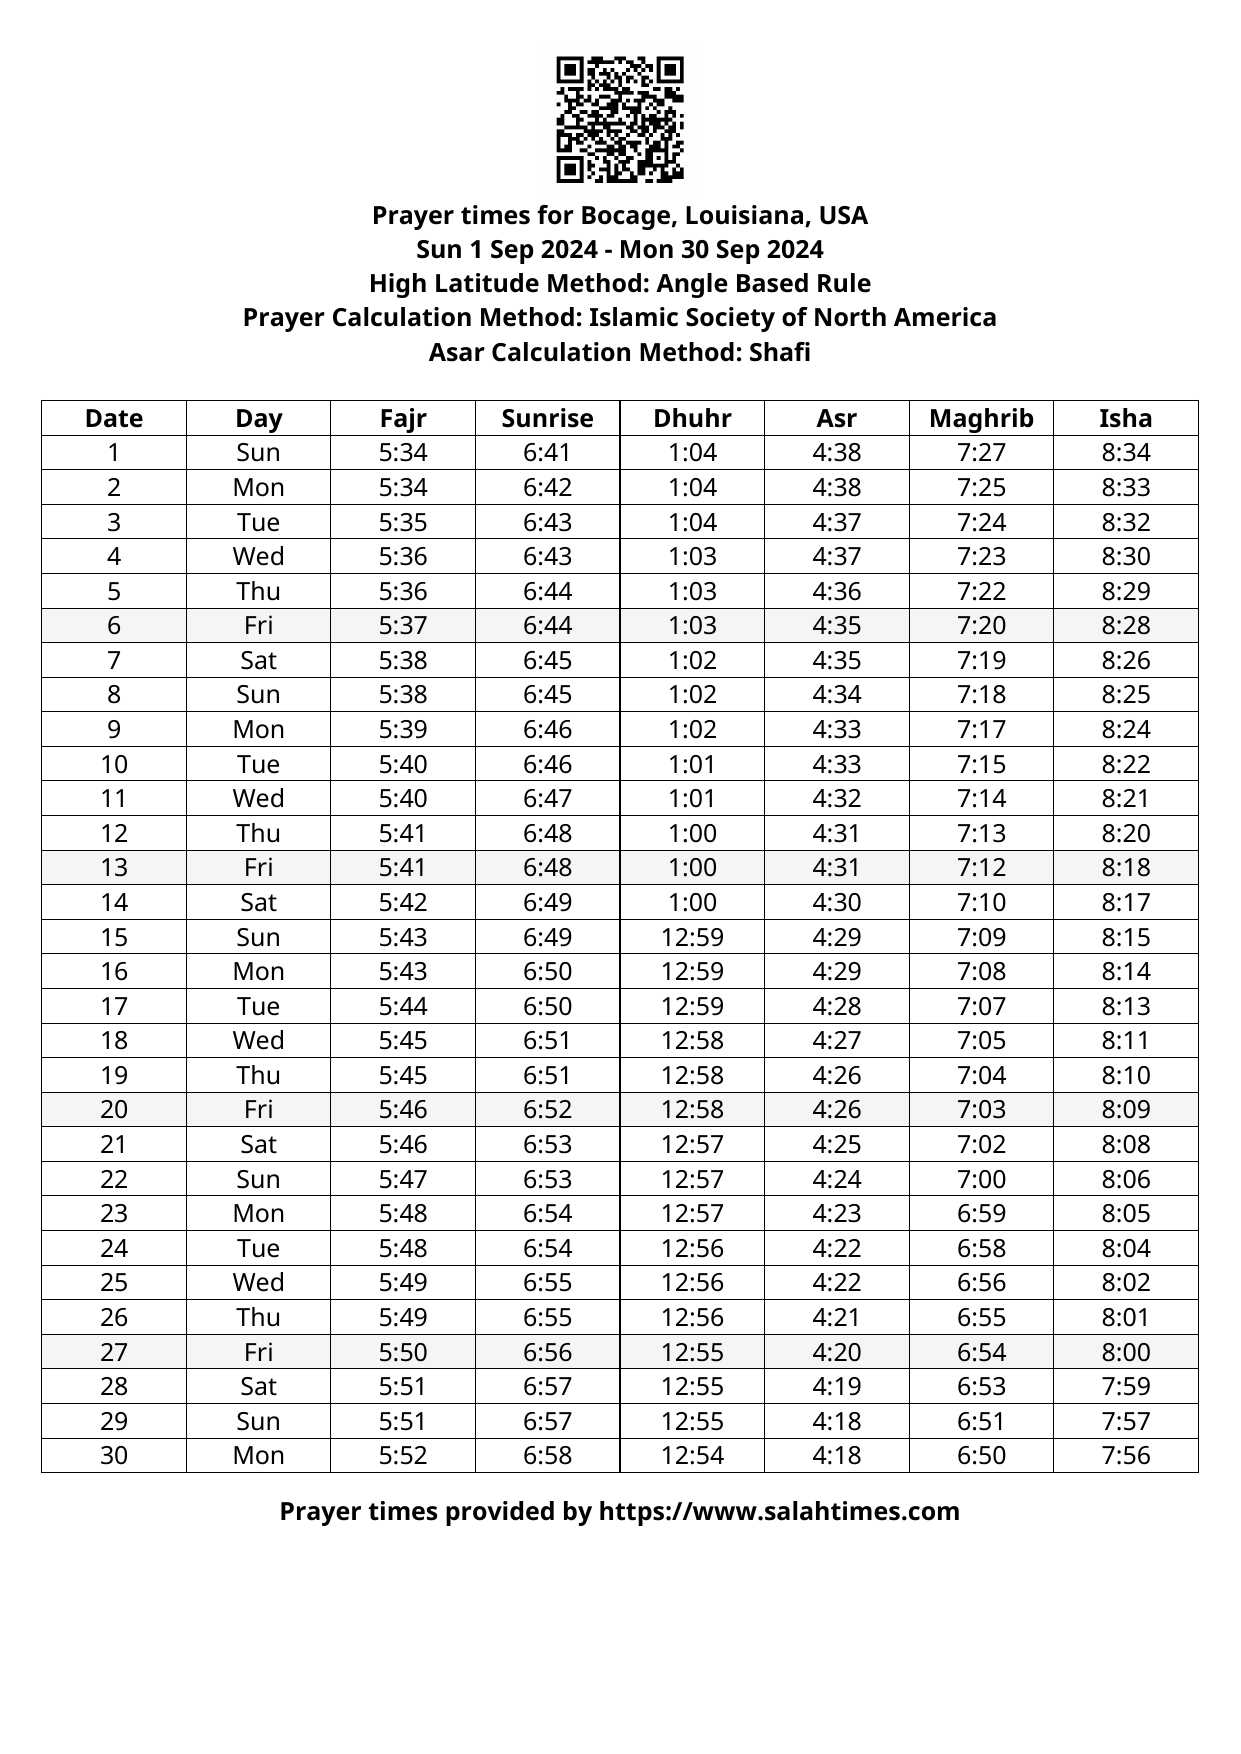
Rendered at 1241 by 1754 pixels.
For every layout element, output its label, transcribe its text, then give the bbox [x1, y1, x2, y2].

table_cell Thu [187, 574, 330, 607]
table_header Fajr [331, 401, 475, 434]
table_cell 4:31 [765, 816, 909, 849]
table_cell 1:04 [621, 470, 764, 504]
table_cell 19 [42, 1058, 186, 1092]
table_cell Fri [187, 1335, 330, 1368]
table_cell 7:10 [910, 885, 1053, 919]
table_cell 1 [42, 436, 186, 469]
table_cell Sun [187, 920, 330, 953]
table_cell 17 [42, 989, 186, 1022]
table_cell Wed [187, 539, 330, 573]
table_cell 24 [42, 1231, 186, 1264]
table_cell 6:53 [476, 1127, 619, 1161]
table_cell 12:57 [621, 1162, 764, 1195]
table_cell 13 [42, 851, 186, 884]
table_cell 5:44 [331, 989, 475, 1022]
table_cell 7:17 [910, 712, 1053, 746]
table_cell 8:25 [1054, 678, 1198, 711]
table_cell 4:18 [765, 1404, 909, 1437]
table_cell 8:08 [1054, 1127, 1198, 1161]
table_header Date [42, 401, 186, 434]
table_cell 5:40 [331, 747, 475, 780]
table_cell 5:51 [331, 1404, 475, 1437]
table_cell 6:53 [910, 1369, 1053, 1403]
table_cell 10 [42, 747, 186, 780]
table_cell 30 [42, 1439, 186, 1472]
table_cell 1:02 [621, 678, 764, 711]
table_cell 12:55 [621, 1369, 764, 1403]
table_cell Tue [187, 747, 330, 780]
table_cell 7 [42, 643, 186, 677]
table_cell 6:44 [476, 609, 619, 642]
table_cell 8:34 [1054, 436, 1198, 469]
table_cell 5:37 [331, 609, 475, 642]
table_cell 6:59 [910, 1196, 1053, 1230]
table_cell Wed [187, 781, 330, 815]
table_cell 6 [42, 609, 186, 642]
table_header Day [187, 401, 330, 434]
table_cell Sat [187, 643, 330, 677]
table_cell 5:38 [331, 678, 475, 711]
table_cell 8:00 [1054, 1335, 1198, 1368]
table_cell 7:18 [910, 678, 1053, 711]
table_cell 5:41 [331, 851, 475, 884]
table_cell 4:22 [765, 1231, 909, 1264]
table_cell 6:58 [476, 1439, 619, 1472]
table_cell 7:57 [1054, 1404, 1198, 1437]
table_cell 5:41 [331, 816, 475, 849]
table_cell 6:48 [476, 816, 619, 849]
table_cell Fri [187, 1093, 330, 1126]
table_cell 4:36 [765, 574, 909, 607]
table_cell 4:26 [765, 1058, 909, 1092]
table_cell 8:21 [1054, 781, 1198, 815]
table_cell 1:03 [621, 609, 764, 642]
table_cell 1:04 [621, 436, 764, 469]
table_cell 4:35 [765, 643, 909, 677]
table_cell 7:24 [910, 505, 1053, 538]
table_cell 4:22 [765, 1266, 909, 1299]
table_cell 4:38 [765, 436, 909, 469]
table_cell 12:56 [621, 1300, 764, 1334]
table_cell Tue [187, 505, 330, 538]
table_header Asr [765, 401, 909, 434]
text Prayer times for Bocage, Louisiana, USA [42, 198, 1198, 232]
picture [542, 41, 699, 198]
table_cell 12:55 [621, 1404, 764, 1437]
text Asar Calculation Method: Shafi [42, 334, 1198, 368]
table_cell 22 [42, 1162, 186, 1195]
table_cell Mon [187, 712, 330, 746]
table_cell 5 [42, 574, 186, 607]
table_cell 7:27 [910, 436, 1053, 469]
table_cell Tue [187, 989, 330, 1022]
table_cell 8:18 [1054, 851, 1198, 884]
table_cell Sat [187, 885, 330, 919]
table_cell 8:32 [1054, 505, 1198, 538]
table_cell 21 [42, 1127, 186, 1161]
table_cell 6:50 [910, 1439, 1053, 1472]
text Prayer times provided by https://www.salahtimes.com [42, 1494, 1198, 1528]
table_cell 5:45 [331, 1058, 475, 1092]
table_cell Sun [187, 1404, 330, 1437]
table_cell 1:00 [621, 885, 764, 919]
table_cell 4:38 [765, 470, 909, 504]
table_cell Tue [187, 1231, 330, 1264]
table_cell 6:51 [476, 1058, 619, 1092]
table_cell 5:47 [331, 1162, 475, 1195]
table_cell 4:23 [765, 1196, 909, 1230]
table_cell 5:48 [331, 1196, 475, 1230]
table_cell 1:02 [621, 643, 764, 677]
table_cell 8:05 [1054, 1196, 1198, 1230]
table_cell 4 [42, 539, 186, 573]
table_cell Sun [187, 678, 330, 711]
table_cell Mon [187, 1196, 330, 1230]
table_cell 9 [42, 712, 186, 746]
table_cell Sun [187, 1162, 330, 1195]
table_cell Sun [187, 436, 330, 469]
table_cell 8:10 [1054, 1058, 1198, 1092]
table_cell 6:49 [476, 885, 619, 919]
table_cell 5:34 [331, 436, 475, 469]
table_cell 5:39 [331, 712, 475, 746]
table_cell 4:18 [765, 1439, 909, 1472]
table_cell 12:58 [621, 1058, 764, 1092]
table_cell 7:02 [910, 1127, 1053, 1161]
table_cell 4:25 [765, 1127, 909, 1161]
table_cell 8:17 [1054, 885, 1198, 919]
table_cell 8:01 [1054, 1300, 1198, 1334]
table_cell 8:28 [1054, 609, 1198, 642]
table_cell 5:43 [331, 954, 475, 988]
table_cell 6:50 [476, 954, 619, 988]
table_cell 6:54 [910, 1335, 1053, 1368]
table_cell 4:26 [765, 1093, 909, 1126]
table_cell 6:52 [476, 1093, 619, 1126]
table_cell 7:22 [910, 574, 1053, 607]
table_cell 1:00 [621, 851, 764, 884]
table_cell 1:00 [621, 816, 764, 849]
table_cell 7:20 [910, 609, 1053, 642]
table_cell 6:55 [910, 1300, 1053, 1334]
table_cell 5:48 [331, 1231, 475, 1264]
table_cell 6:57 [476, 1404, 619, 1437]
table_cell 12:59 [621, 954, 764, 988]
text High Latitude Method: Angle Based Rule [42, 266, 1198, 300]
table_cell 7:13 [910, 816, 1053, 849]
table_cell 5:36 [331, 574, 475, 607]
table_cell 6:42 [476, 470, 619, 504]
table_cell 6:55 [476, 1300, 619, 1334]
table_cell 12:56 [621, 1266, 764, 1299]
table_cell Thu [187, 1058, 330, 1092]
table_cell 6:53 [476, 1162, 619, 1195]
table_cell Sat [187, 1127, 330, 1161]
table_cell 12:58 [621, 1093, 764, 1126]
table_cell 7:12 [910, 851, 1053, 884]
table_cell 4:19 [765, 1369, 909, 1403]
table_cell 12:56 [621, 1231, 764, 1264]
table_cell 8 [42, 678, 186, 711]
table_cell 4:32 [765, 781, 909, 815]
table_cell 5:40 [331, 781, 475, 815]
table_cell 6:56 [910, 1266, 1053, 1299]
table_header Sunrise [476, 401, 619, 434]
table_cell 8:22 [1054, 747, 1198, 780]
table_cell 6:43 [476, 539, 619, 573]
table_cell Thu [187, 816, 330, 849]
table_cell 23 [42, 1196, 186, 1230]
table_cell 7:08 [910, 954, 1053, 988]
table_cell 6:48 [476, 851, 619, 884]
table_cell 4:31 [765, 851, 909, 884]
table_cell 12:54 [621, 1439, 764, 1472]
table_cell 7:23 [910, 539, 1053, 573]
table_cell 4:33 [765, 712, 909, 746]
table_cell 3 [42, 505, 186, 538]
table_cell 6:55 [476, 1266, 619, 1299]
table_cell 15 [42, 920, 186, 953]
table_cell Wed [187, 1266, 330, 1299]
table_cell 7:59 [1054, 1369, 1198, 1403]
table_cell 4:27 [765, 1024, 909, 1057]
table_cell 5:35 [331, 505, 475, 538]
table_cell 25 [42, 1266, 186, 1299]
table_cell 16 [42, 954, 186, 988]
table_cell 12:59 [621, 920, 764, 953]
table_cell Wed [187, 1024, 330, 1057]
table_cell 1:03 [621, 574, 764, 607]
table_cell 4:29 [765, 954, 909, 988]
table_cell 4:30 [765, 885, 909, 919]
table_cell 12:55 [621, 1335, 764, 1368]
text Prayer Calculation Method: Islamic Society of North America [42, 300, 1198, 334]
table_cell 8:30 [1054, 539, 1198, 573]
table_cell 6:46 [476, 747, 619, 780]
table_cell Thu [187, 1300, 330, 1334]
table_cell 1:01 [621, 747, 764, 780]
table_cell 4:20 [765, 1335, 909, 1368]
table_cell 4:21 [765, 1300, 909, 1334]
table_cell 7:05 [910, 1024, 1053, 1057]
table_cell 6:45 [476, 678, 619, 711]
table_cell 1:03 [621, 539, 764, 573]
table_cell 5:52 [331, 1439, 475, 1472]
table_cell 6:57 [476, 1369, 619, 1403]
table_cell 20 [42, 1093, 186, 1126]
table_cell 6:54 [476, 1196, 619, 1230]
table_cell 1:01 [621, 781, 764, 815]
table_cell 6:47 [476, 781, 619, 815]
table_cell 8:33 [1054, 470, 1198, 504]
table_cell 8:14 [1054, 954, 1198, 988]
table_cell 8:24 [1054, 712, 1198, 746]
table_cell 6:51 [476, 1024, 619, 1057]
table_cell 6:49 [476, 920, 619, 953]
table_cell 12 [42, 816, 186, 849]
table_cell Mon [187, 954, 330, 988]
table_cell 8:02 [1054, 1266, 1198, 1299]
table_cell 8:04 [1054, 1231, 1198, 1264]
table_cell 5:45 [331, 1024, 475, 1057]
table_cell 4:33 [765, 747, 909, 780]
table_cell 4:37 [765, 539, 909, 573]
table_cell 6:46 [476, 712, 619, 746]
table_cell 8:06 [1054, 1162, 1198, 1195]
table_cell 7:03 [910, 1093, 1053, 1126]
table_cell 12:58 [621, 1024, 764, 1057]
table_cell 8:20 [1054, 816, 1198, 849]
table_header Maghrib [910, 401, 1053, 434]
table_cell 1:04 [621, 505, 764, 538]
table_cell 5:46 [331, 1093, 475, 1126]
table_cell 5:36 [331, 539, 475, 573]
table_cell 18 [42, 1024, 186, 1057]
table_cell Fri [187, 851, 330, 884]
table_cell 6:45 [476, 643, 619, 677]
table_cell Mon [187, 470, 330, 504]
table_cell 26 [42, 1300, 186, 1334]
table_cell 6:54 [476, 1231, 619, 1264]
table_cell 8:29 [1054, 574, 1198, 607]
table_cell 8:13 [1054, 989, 1198, 1022]
table_cell 7:04 [910, 1058, 1053, 1092]
table_cell 6:41 [476, 436, 619, 469]
table_cell 5:50 [331, 1335, 475, 1368]
table_cell 6:51 [910, 1404, 1053, 1437]
table_cell 7:56 [1054, 1439, 1198, 1472]
table_cell Sat [187, 1369, 330, 1403]
table_header Dhuhr [621, 401, 764, 434]
table_cell 7:25 [910, 470, 1053, 504]
table_cell 6:44 [476, 574, 619, 607]
table_cell 7:00 [910, 1162, 1053, 1195]
table_cell 28 [42, 1369, 186, 1403]
table_cell 7:09 [910, 920, 1053, 953]
table_cell Fri [187, 609, 330, 642]
table_cell 12:57 [621, 1127, 764, 1161]
table_cell 7:07 [910, 989, 1053, 1022]
table_cell 6:58 [910, 1231, 1053, 1264]
table_cell 1:02 [621, 712, 764, 746]
table_cell 5:43 [331, 920, 475, 953]
table_cell 6:56 [476, 1335, 619, 1368]
table_cell 5:51 [331, 1369, 475, 1403]
table_cell 8:11 [1054, 1024, 1198, 1057]
table_cell 11 [42, 781, 186, 815]
table_cell 12:59 [621, 989, 764, 1022]
table_cell 7:15 [910, 747, 1053, 780]
table_cell 8:26 [1054, 643, 1198, 677]
table_cell 5:38 [331, 643, 475, 677]
table_cell Mon [187, 1439, 330, 1472]
table_cell 5:34 [331, 470, 475, 504]
table_cell 5:42 [331, 885, 475, 919]
table_cell 8:09 [1054, 1093, 1198, 1126]
table_cell 8:15 [1054, 920, 1198, 953]
table_cell 4:29 [765, 920, 909, 953]
table_cell 7:14 [910, 781, 1053, 815]
table_cell 5:46 [331, 1127, 475, 1161]
table_cell 27 [42, 1335, 186, 1368]
table_cell 12:57 [621, 1196, 764, 1230]
table_cell 6:50 [476, 989, 619, 1022]
table_cell 4:24 [765, 1162, 909, 1195]
table_cell 2 [42, 470, 186, 504]
table_cell 29 [42, 1404, 186, 1437]
table_cell 4:28 [765, 989, 909, 1022]
table_cell 14 [42, 885, 186, 919]
table_header Isha [1054, 401, 1198, 434]
text Sun 1 Sep 2024 - Mon 30 Sep 2024 [42, 232, 1198, 266]
table_cell 4:35 [765, 609, 909, 642]
table_cell 4:34 [765, 678, 909, 711]
table_cell 6:43 [476, 505, 619, 538]
table_cell 5:49 [331, 1300, 475, 1334]
table_cell 7:19 [910, 643, 1053, 677]
table_cell 4:37 [765, 505, 909, 538]
table_cell 5:49 [331, 1266, 475, 1299]
